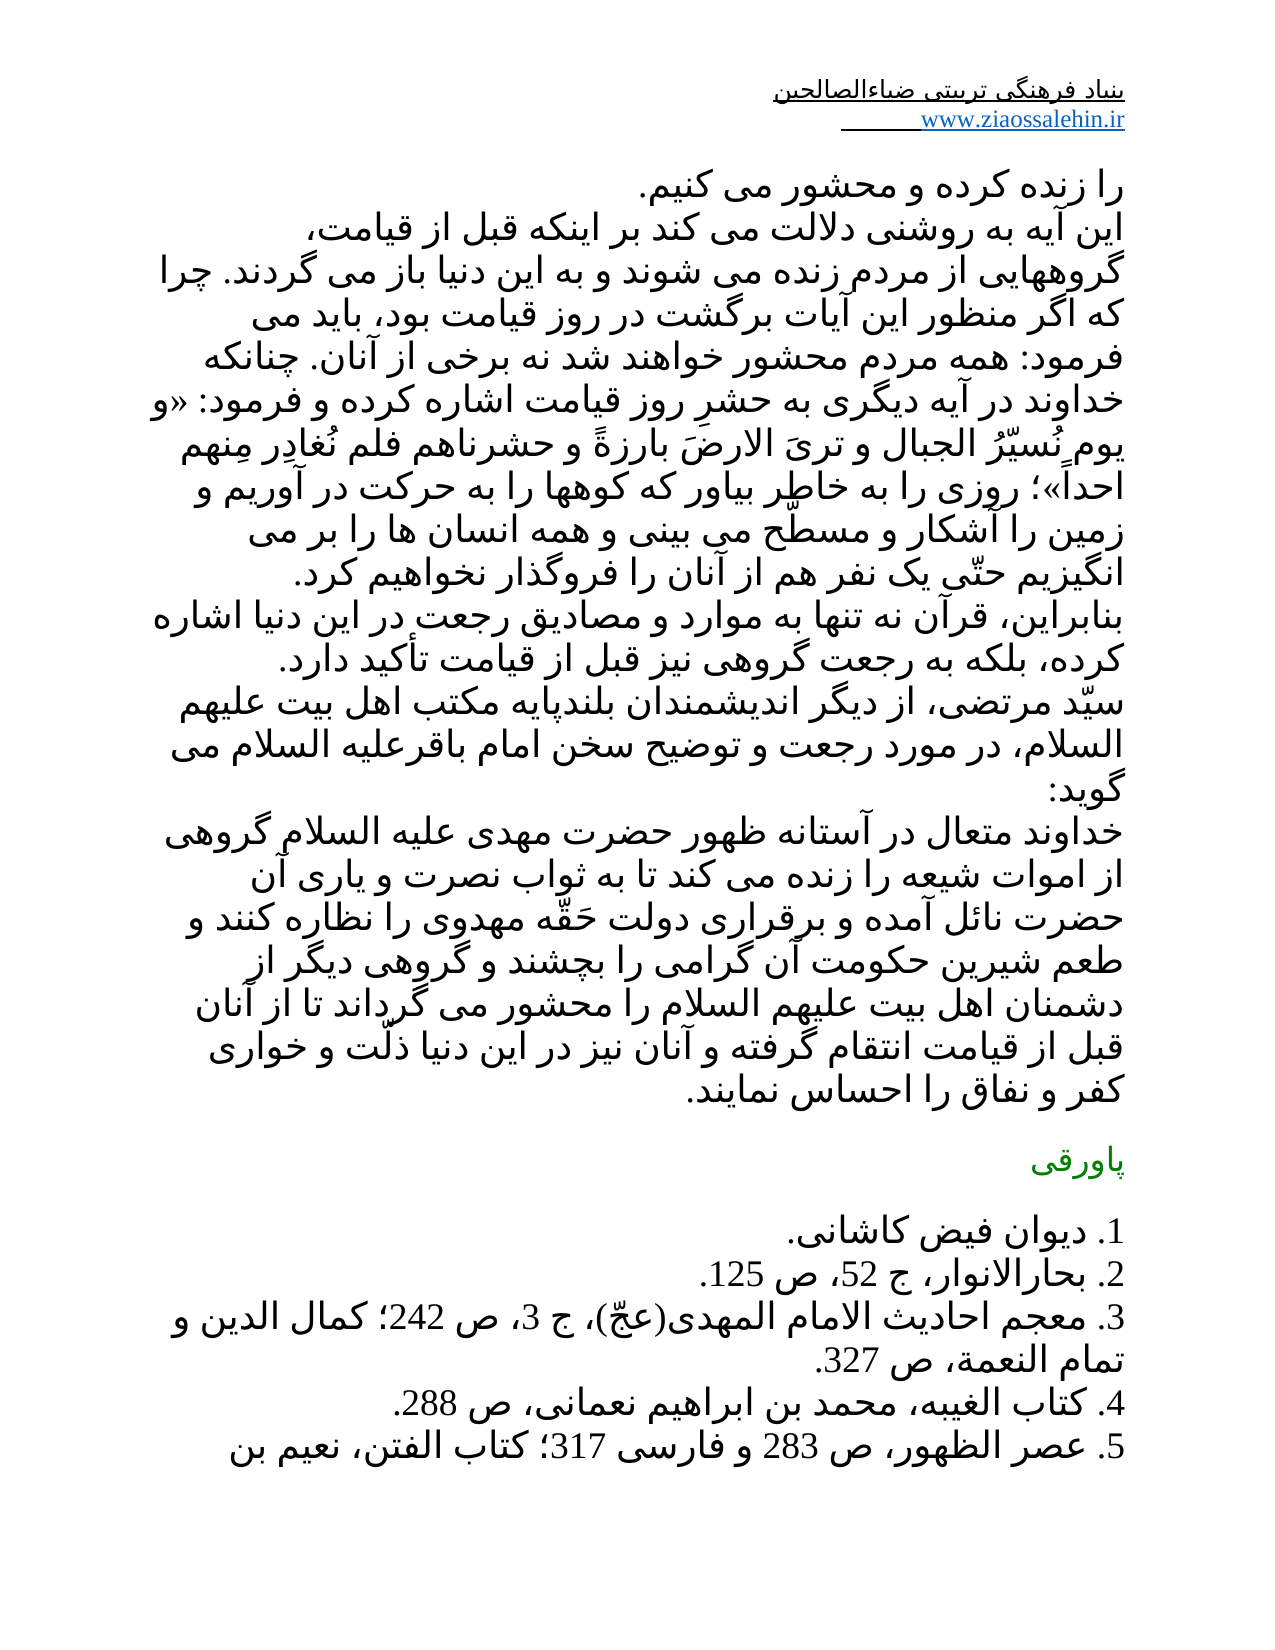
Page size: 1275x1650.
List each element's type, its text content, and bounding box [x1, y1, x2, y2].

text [150, 1208, 1125, 1467]
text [150, 162, 1125, 1111]
subtitle پاورقی [150, 1140, 1125, 1179]
